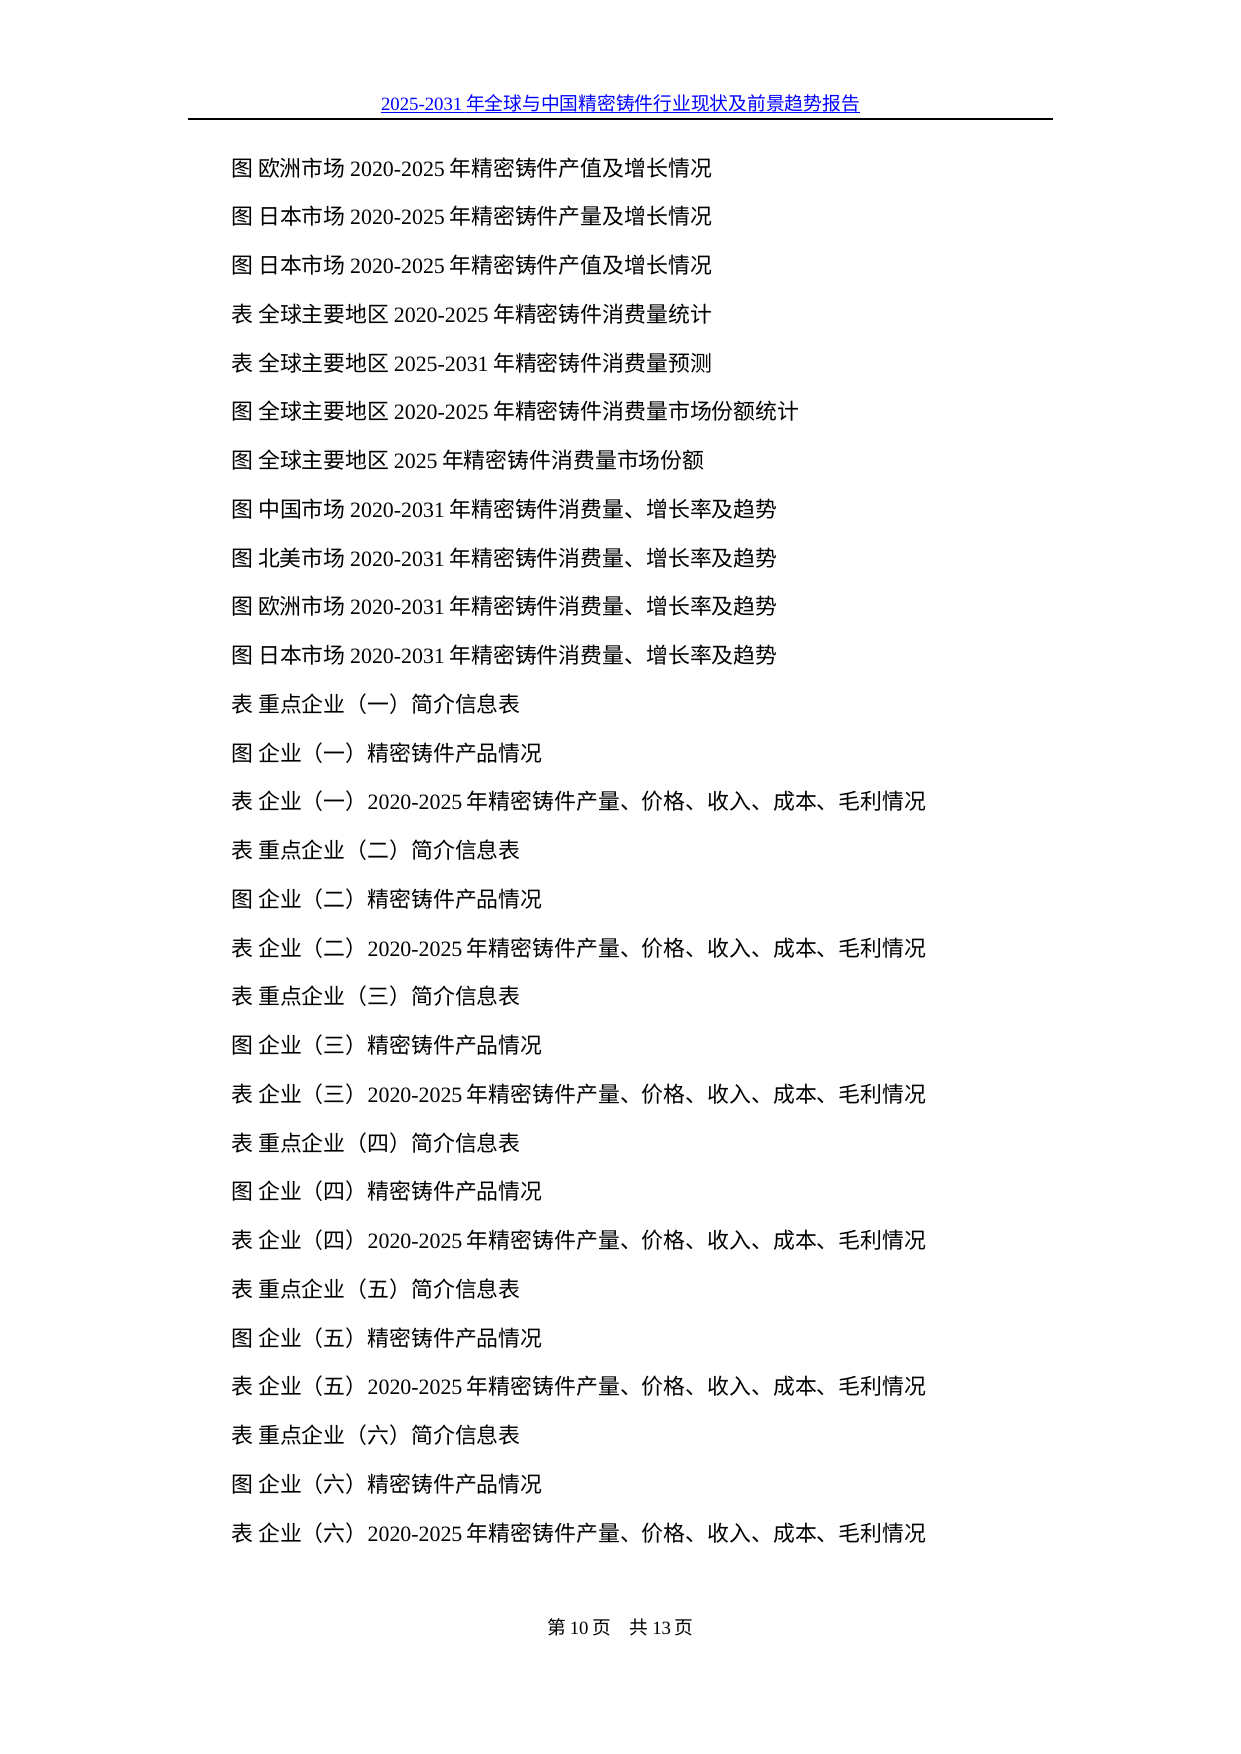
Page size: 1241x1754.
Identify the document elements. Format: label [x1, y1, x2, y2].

text [187, 150, 1053, 1548]
